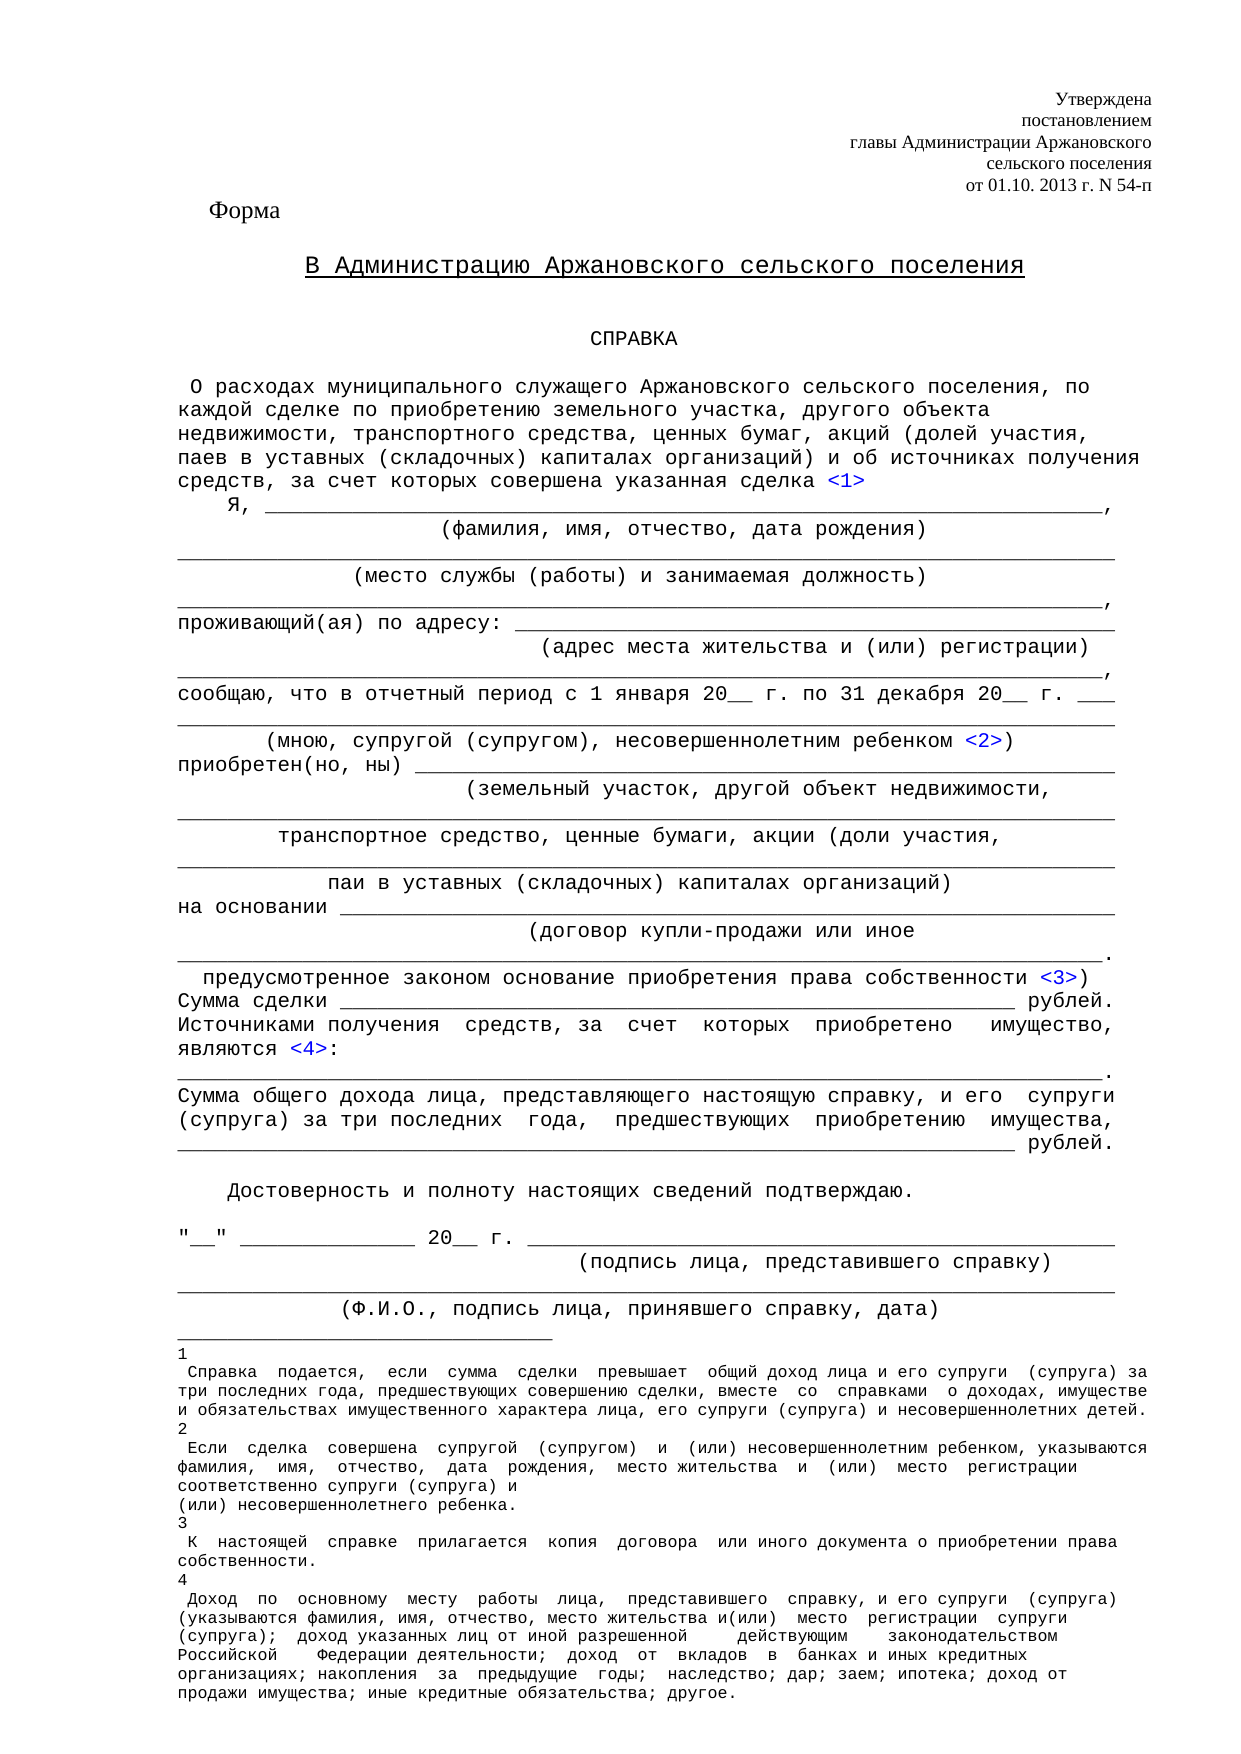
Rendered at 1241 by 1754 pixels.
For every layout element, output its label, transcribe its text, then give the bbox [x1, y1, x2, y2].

text приобретен(но, ны) ________________________________________________________ [177, 754, 1152, 778]
text сообщаю, что в отчетный период с 1 января 20__ г. по 31 декабря 20__ г. ___ [177, 683, 1152, 707]
text В Администрацию Аржановского сельского поселения [177, 253, 1152, 281]
text постановлением [177, 109, 1152, 131]
text "__" ______________ 20__ г. _______________________________________________ [177, 1227, 1152, 1251]
text главы Администрации Аржановского [177, 131, 1152, 152]
text К настоящей справке прилагается копия договора или иного документа о приобретении права собственности. [177, 1534, 1152, 1571]
text на основании ______________________________________________________________ [177, 896, 1152, 919]
text __________________________________________________________________________, [177, 659, 1152, 683]
text ___________________________________________________________________________ [177, 849, 1152, 872]
text Сумма сделки ______________________________________________________ рублей. [177, 991, 1152, 1014]
text СПРАВКА [177, 328, 1152, 352]
text (место службы (работы) и занимаемая должность) [177, 565, 1152, 588]
text (Ф.И.О., подпись лица, принявшего справку, дата) [177, 1298, 1152, 1322]
text (или) несовершеннолетнего ребенка. [177, 1496, 1152, 1515]
text сельского поселения [177, 152, 1152, 174]
text Источниками получения средств, за счет которых приобретено имущество, [177, 1014, 1152, 1038]
text (подпись лица, представившего справку) [177, 1251, 1152, 1274]
text Справка подается, если сумма сделки превышает общий доход лица и его супруги (супруга) за три последних года, предшествующих совершению сделки, вместе со справками о доходах, имуществе и обязательствах имущественного характера лица, его супруги (супруга) и несовершеннолетних детей. [177, 1364, 1152, 1421]
text О расходах муниципального служащего Аржановского сельского поселения, по каждой сделке по приобретению земельного участка, другого объекта недвижимости, транспортного средства, ценных бумаг, акций (долей участия, паев в уставных (складочных) капиталах организаций) и об источниках получения средств, за счет которых совершена указанная сделка <1> [177, 376, 1152, 494]
text от 01.10. 2013 г. N 54-п [177, 174, 1152, 195]
text __________________________________________________________________________, [177, 588, 1152, 612]
text Утверждена [177, 87, 1152, 109]
text ______________________________ [177, 1322, 1152, 1345]
text Доход по основному месту работы лица, представившего справку, и его супруги (супруга) (указываются фамилия, имя, отчество, место жительства и(или) место регистрации супруги (супруга); доход указанных лиц от иной разрешенной действующим законодательством Российской Федерации деятельности; доход от вкладов в банках и иных кредитных организациях; накопления за предыдущие годы; наследство; дар; заем; ипотека; доход от [177, 1590, 1152, 1684]
text паи в уставных (складочных) капиталах организаций) [177, 872, 1152, 896]
text 4 [177, 1571, 1152, 1590]
text Если сделка совершена супругой (супругом) и (или) несовершеннолетним ребенком, указываются фамилия, имя, отчество, дата рождения, место жительства и (или) место регистрации соответственно супруги (супруга) и [177, 1439, 1152, 1496]
text (земельный участок, другой объект недвижимости, [177, 778, 1152, 801]
text продажи имущества; иные кредитные обязательства; другое. [177, 1684, 1152, 1703]
text Сумма общего дохода лица, представляющего настоящую справку, и его супруги [177, 1085, 1152, 1109]
text ___________________________________________________________________________ [177, 1274, 1152, 1298]
text (фамилия, имя, отчество, дата рождения) [177, 518, 1152, 541]
text 3 [177, 1515, 1152, 1534]
text __________________________________________________________________________. [177, 943, 1152, 967]
text Я, ___________________________________________________________________, [177, 494, 1152, 518]
text ___________________________________________________________________________ [177, 707, 1152, 730]
text Форма [177, 195, 1152, 224]
text являются <4>: [177, 1038, 1152, 1061]
text 1 [177, 1345, 1152, 1364]
text Достоверность и полноту настоящих сведений подтверждаю. [177, 1180, 1152, 1203]
text (мною, супругой (супругом), несовершеннолетним ребенком <2>) [177, 730, 1152, 754]
text транспортное средство, ценные бумаги, акции (доли участия, [177, 825, 1152, 849]
text проживающий(ая) по адресу: ________________________________________________ [177, 612, 1152, 636]
text (адрес места жительства и (или) регистрации) [177, 636, 1152, 659]
text ___________________________________________________________________ рублей. [177, 1132, 1152, 1156]
text ___________________________________________________________________________ [177, 541, 1152, 565]
text __________________________________________________________________________. [177, 1061, 1152, 1085]
text (договор купли-продажи или иное [177, 919, 1152, 943]
text ___________________________________________________________________________ [177, 801, 1152, 825]
text 2 [177, 1421, 1152, 1439]
text предусмотренное законом основание приобретения права собственности <3>) [177, 967, 1152, 991]
text (супруга) за три последних года, предшествующих приобретению имущества, [177, 1109, 1152, 1132]
